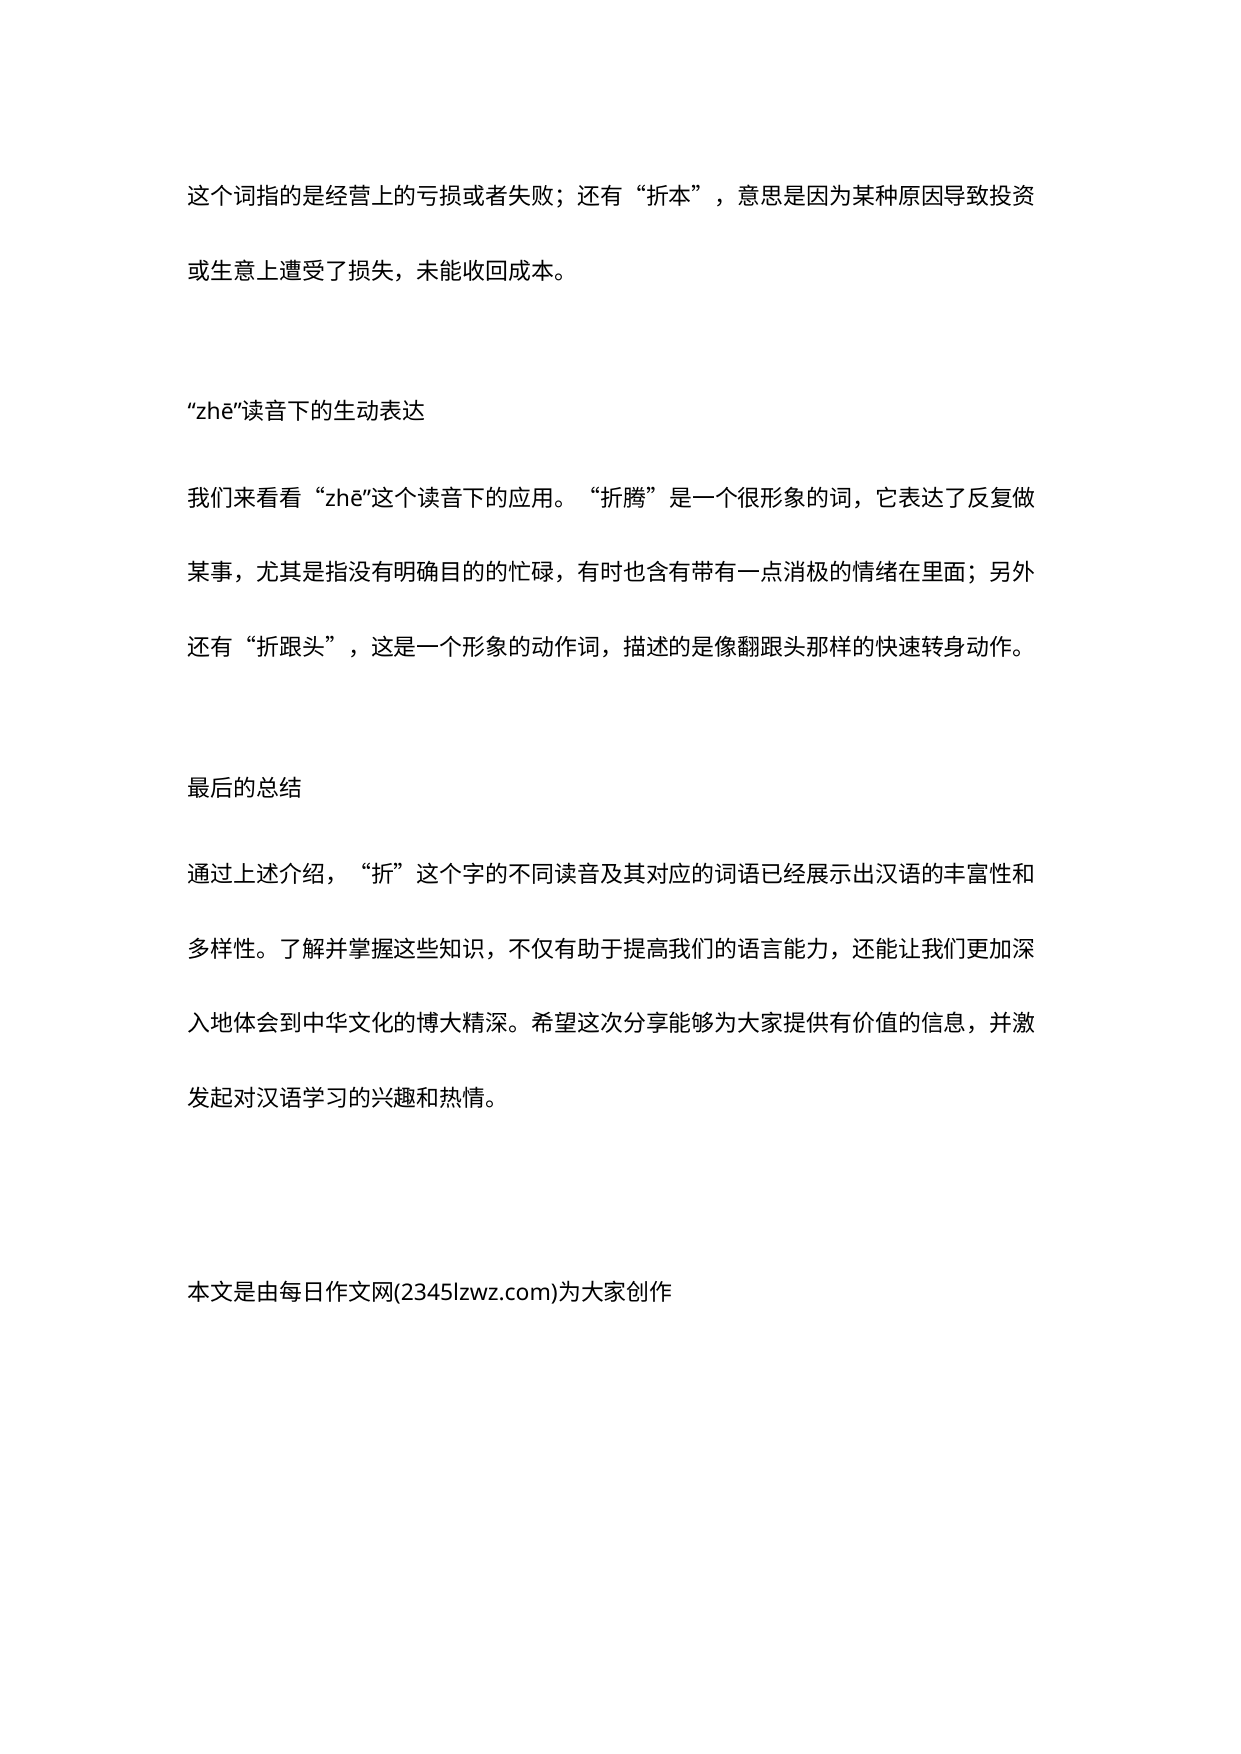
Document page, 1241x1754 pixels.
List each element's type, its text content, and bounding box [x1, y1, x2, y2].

text 本文是由每日作文网(2345lzwz.com)为大家创作 [187, 1258, 1053, 1323]
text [187, 162, 1053, 302]
text “zhē”读音下的生动表达 [187, 377, 1053, 442]
text 通过上述介绍，“折”这个字的不同读音及其对应的词语已经展示出汉语的丰富性和多样性。了解并掌握这些知识，不仅有助于提高我们的语言能力，还能让我们更加深入地体会到中华文化的博大精深。希望这次分享能够为大家提供有价值的信息，并激发起对汉语学习的兴趣和热情。 [187, 840, 1053, 1129]
text 最后的总结 [187, 753, 1053, 818]
text 我们来看看“zhē”这个读音下的应用。“折腾”是一个很形象的词，它表达了反复做某事，尤其是指没有明确目的的忙碌，有时也含有带有一点消极的情绪在里面；另外还有“折跟头”，这是一个形象的动作词，描述的是像翻跟头那样的快速转身动作。 [187, 464, 1053, 678]
